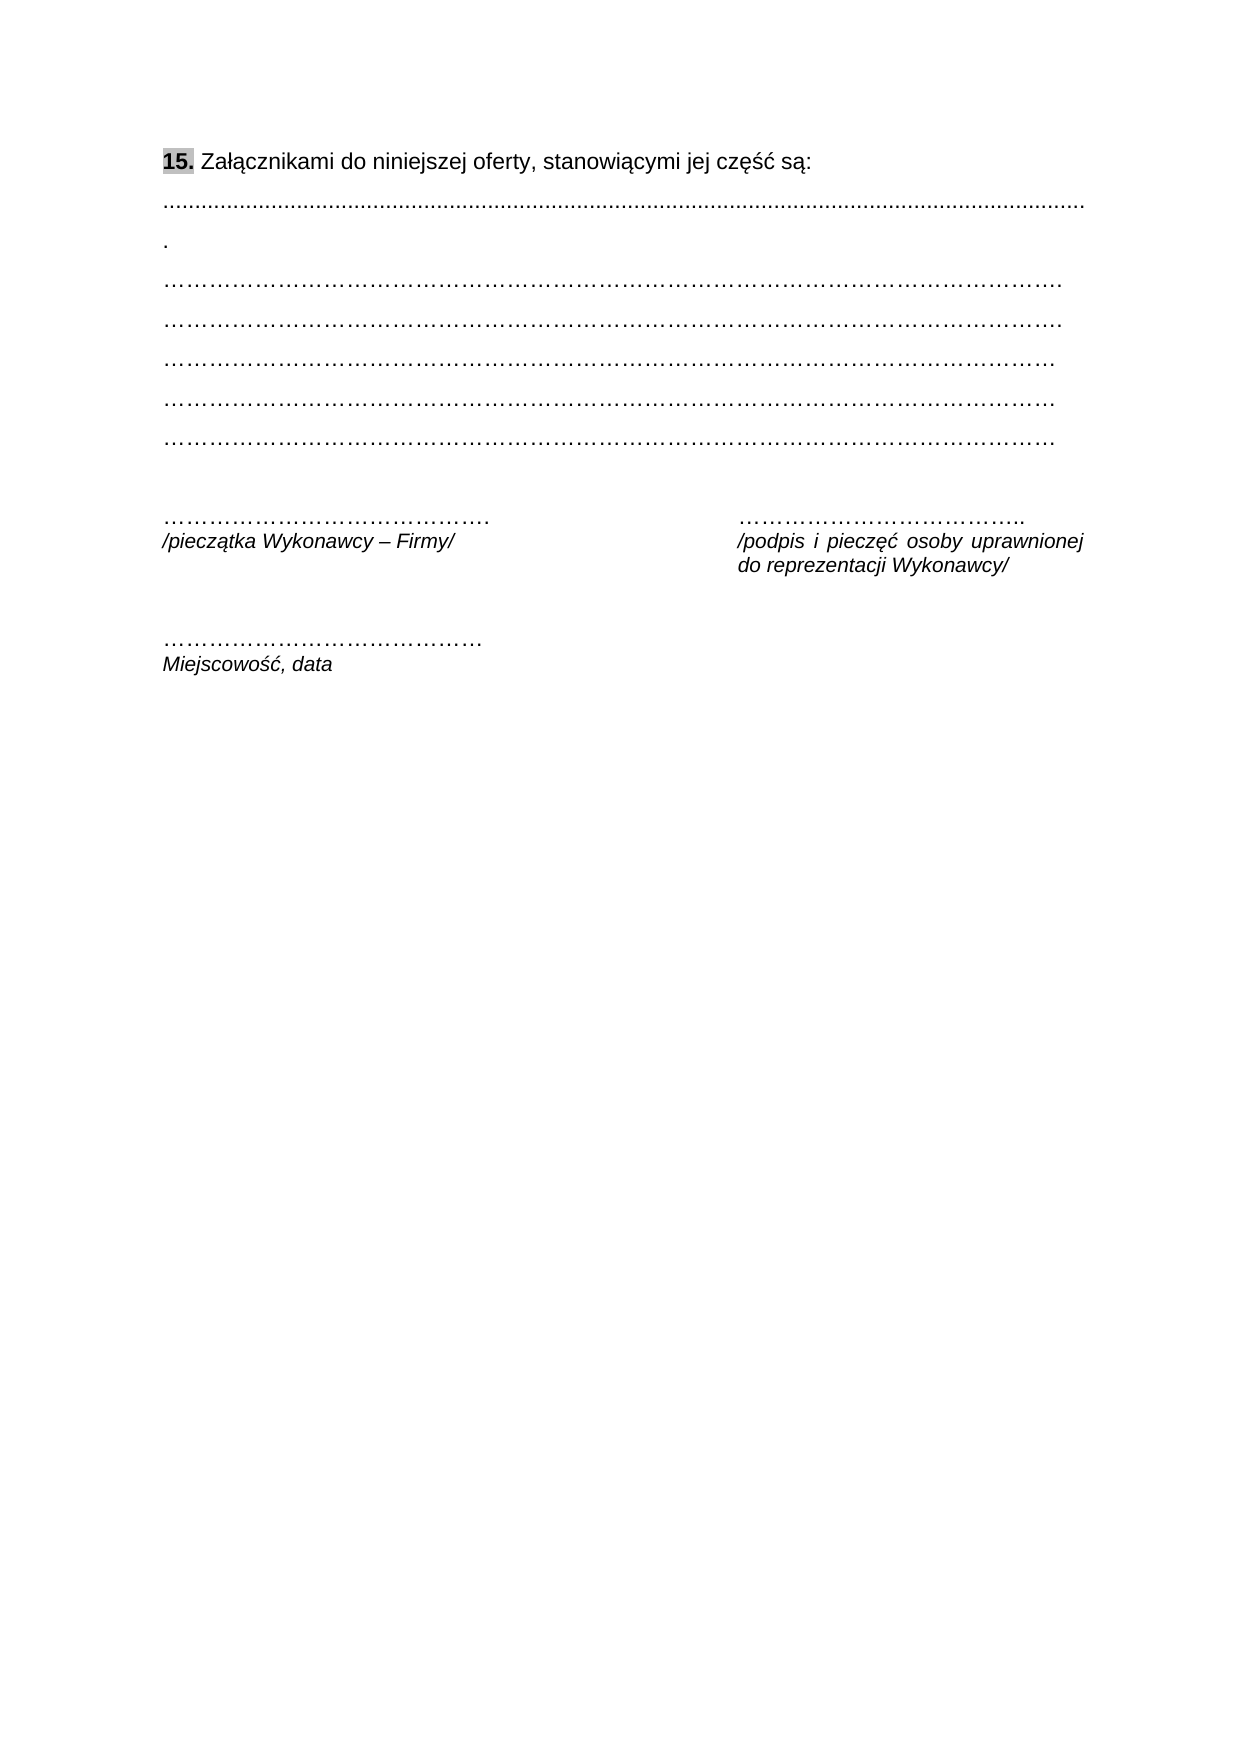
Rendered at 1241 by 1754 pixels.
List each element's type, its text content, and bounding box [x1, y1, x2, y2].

text Miejscowość, data [162, 651, 1093, 675]
text …………………………………… [162, 625, 1093, 651]
text 15. Załącznikami do niniejszej oferty, stanowiącymi jej część są: [194, 148, 1093, 174]
text .................................................................................................................................................. [162, 187, 1093, 253]
text ………………………………………………………………………………………………………. [162, 306, 1093, 332]
text /pieczątka Wykonawcy – Firmy/ /podpis i pieczęć osoby uprawnionej do reprezentacji Wykonawcy/ [162, 529, 1093, 577]
text ………………………………………………………………………………………………………. [162, 266, 1093, 292]
text ……………………………………. ……………………………….. [162, 503, 1093, 529]
text ……………………………………………………………………………………………………… [162, 345, 1093, 371]
text ……………………………………………………………………………………………………… [162, 384, 1093, 411]
text ……………………………………………………………………………………………………… [162, 424, 1093, 450]
